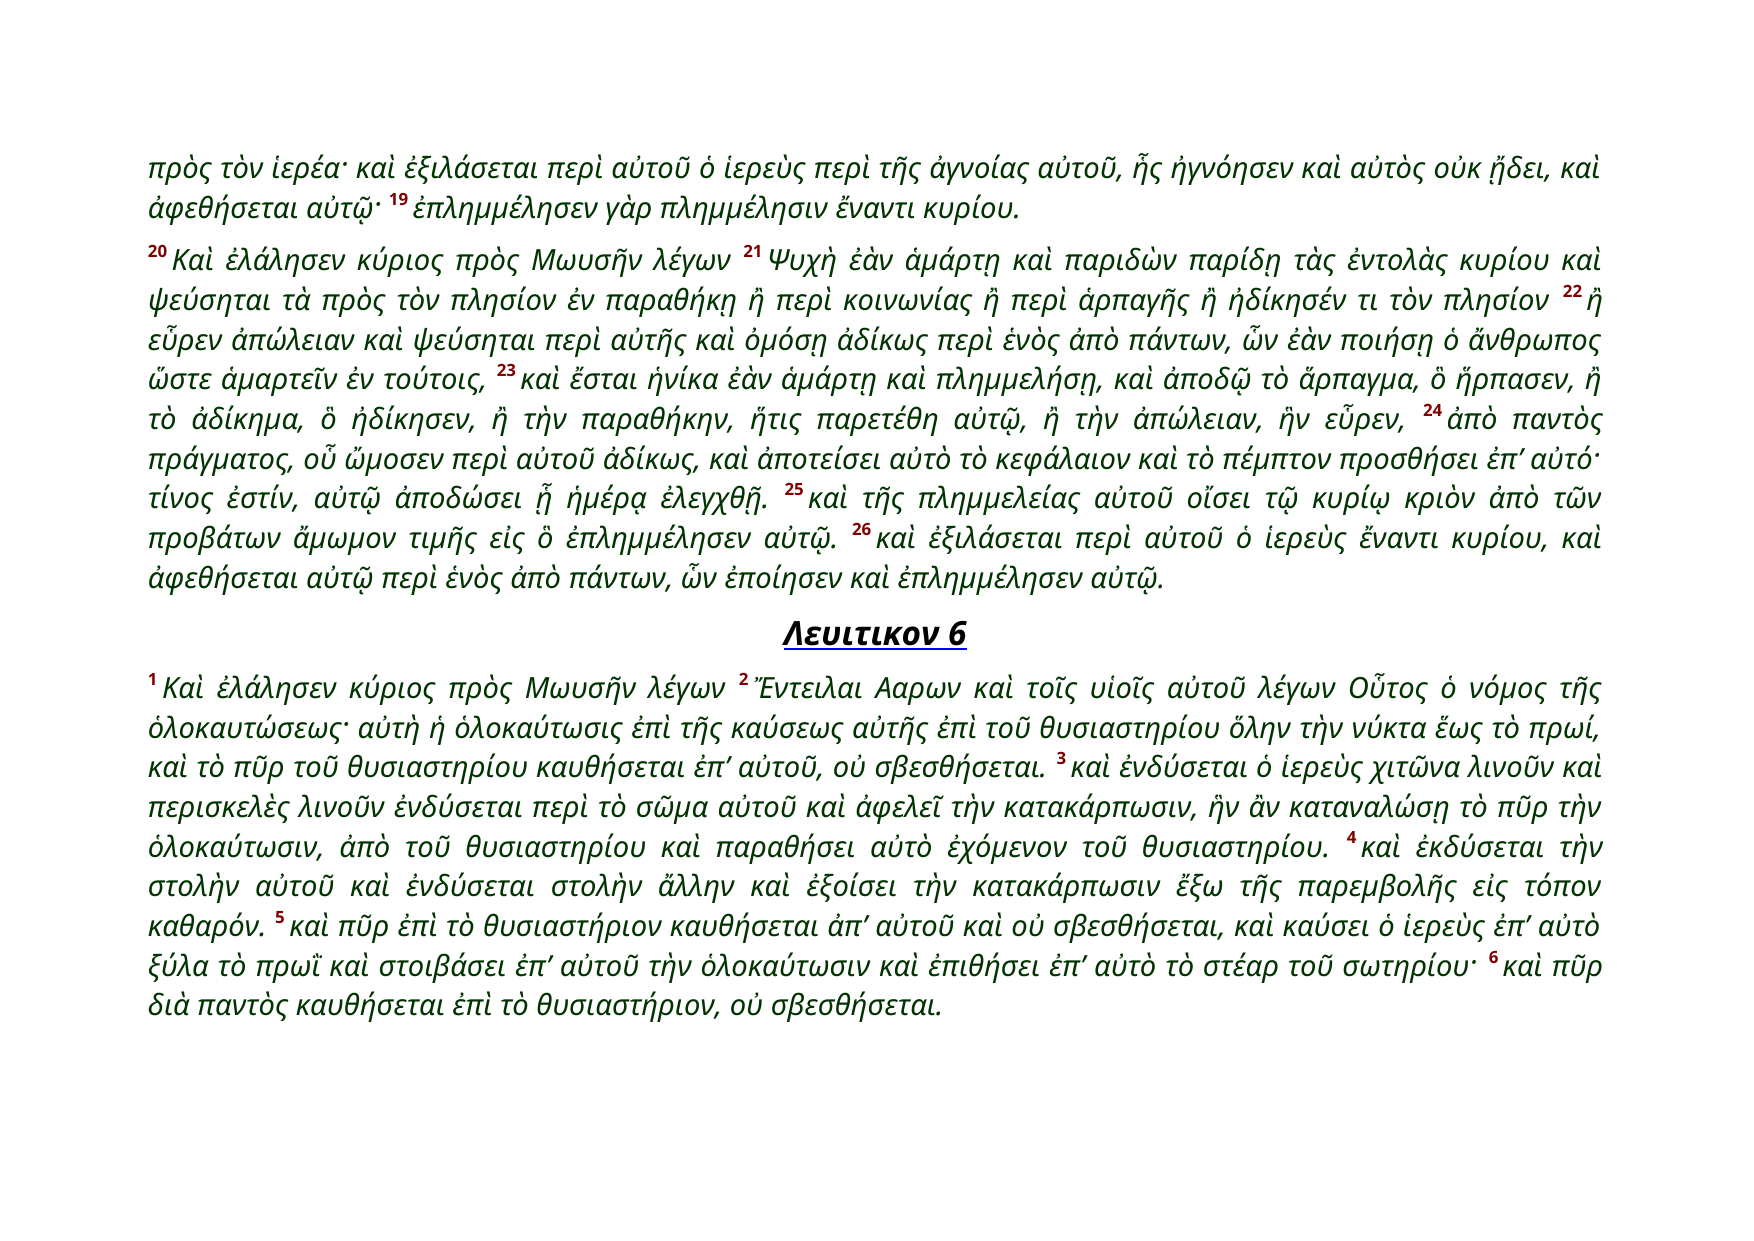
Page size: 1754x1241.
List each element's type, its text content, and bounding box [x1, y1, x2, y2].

text Λευιτικον 6 [148, 609, 1606, 655]
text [148, 148, 1606, 227]
text 1 Καὶ ἐλάλησεν κύριος πρὸς Μωυσῆν λέγων 2 Ἔντειλαι Ααρων καὶ τοῖς υἱοῖς αὐτοῦ λέγων Οὗτος ὁ νόμος τῆς ὁλοκαυτώσεως· αὐτὴ ἡ ὁλοκαύτωσις ἐπὶ τῆς καύσεως αὐτῆς ἐπὶ τοῦ θυσιαστηρίου ὅλην τὴν νύκτα ἕως τὸ πρωί, καὶ τὸ πῦρ τοῦ θυσιαστηρίου καυθήσεται ἐπ’ αὐτοῦ, οὐ σβεσθήσεται. 3 καὶ ἐνδύσεται ὁ ἱερεὺς χιτῶνα λινοῦν καὶ περισκελὲς λινοῦν ἐνδύσεται περὶ τὸ σῶμα αὐτοῦ καὶ ἀφελεῖ τὴν κατακάρπωσιν, ἣν ἂν καταναλώσῃ τὸ πῦρ τὴν ὁλοκαύτωσιν, ἀπὸ τοῦ θυσιαστηρίου καὶ παραθήσει αὐτὸ ἐχόμενον τοῦ θυσιαστηρίου. 4 καὶ ἐκδύσεται τὴν στολὴν αὐτοῦ καὶ ἐνδύσεται στολὴν ἄλλην καὶ ἐξοίσει τὴν κατακάρπωσιν ἔξω τῆς παρεμβολῆς εἰς τόπον καθαρόν. 5 καὶ πῦρ ἐπὶ τὸ θυσιαστήριον καυθήσεται ἀπ’ αὐτοῦ καὶ οὐ σβεσθήσεται, καὶ καύσει ὁ ἱερεὺς ἐπ’ αὐτὸ ξύλα τὸ πρωῒ καὶ στοιβάσει ἐπ’ αὐτοῦ τὴν ὁλοκαύτωσιν καὶ ἐπιθήσει ἐπ’ αὐτὸ τὸ στέαρ τοῦ σωτηρίου· 6 καὶ πῦρ διὰ παντὸς καυθήσεται ἐπὶ τὸ θυσιαστήριον, οὐ σβεσθήσεται. [148, 667, 1606, 1024]
text 20 Καὶ ἐλάλησεν κύριος πρὸς Μωυσῆν λέγων 21 Ψυχὴ ἐὰν ἁμάρτῃ καὶ παριδὼν παρίδῃ τὰς ἐντολὰς κυρίου καὶ ψεύσηται τὰ πρὸς τὸν πλησίον ἐν παραθήκῃ ἢ περὶ κοινωνίας ἢ περὶ ἁρπαγῆς ἢ ἠδίκησέν τι τὸν πλησίον 22 ἢ εὗρεν ἀπώλειαν καὶ ψεύσηται περὶ αὐτῆς καὶ ὀμόσῃ ἀδίκως περὶ ἑνὸς ἀπὸ πάντων, ὧν ἐὰν ποιήσῃ ὁ ἄνθρωπος ὥστε ἁμαρτεῖν ἐν τούτοις, 23 καὶ ἔσται ἡνίκα ἐὰν ἁμάρτῃ καὶ πλημμελήσῃ, καὶ ἀποδῷ τὸ ἅρπαγμα, ὃ ἥρπασεν, ἢ τὸ ἀδίκημα, ὃ ἠδίκησεν, ἢ τὴν παραθήκην, ἥτις παρετέθη αὐτῷ, ἢ τὴν ἀπώλειαν, ἣν εὗρεν, 24 ἀπὸ παντὸς πράγματος, οὗ ὤμοσεν περὶ αὐτοῦ ἀδίκως, καὶ ἀποτείσει αὐτὸ τὸ κεφάλαιον καὶ τὸ πέμπτον προσθήσει ἐπ’ αὐτό· τίνος ἐστίν, αὐτῷ ἀποδώσει ᾗ ἡμέρᾳ ἐλεγχθῇ. 25 καὶ τῆς πλημμελείας αὐτοῦ οἴσει τῷ κυρίῳ κριὸν ἀπὸ τῶν προβάτων ἄμωμον τιμῆς εἰς ὃ ἐπλημμέλησεν αὐτῷ. 26 καὶ ἐξιλάσεται περὶ αὐτοῦ ὁ ἱερεὺς ἔναντι κυρίου, καὶ ἀφεθήσεται αὐτῷ περὶ ἑνὸς ἀπὸ πάντων, ὧν ἐποίησεν καὶ ἐπλημμέλησεν αὐτῷ. [148, 239, 1606, 597]
